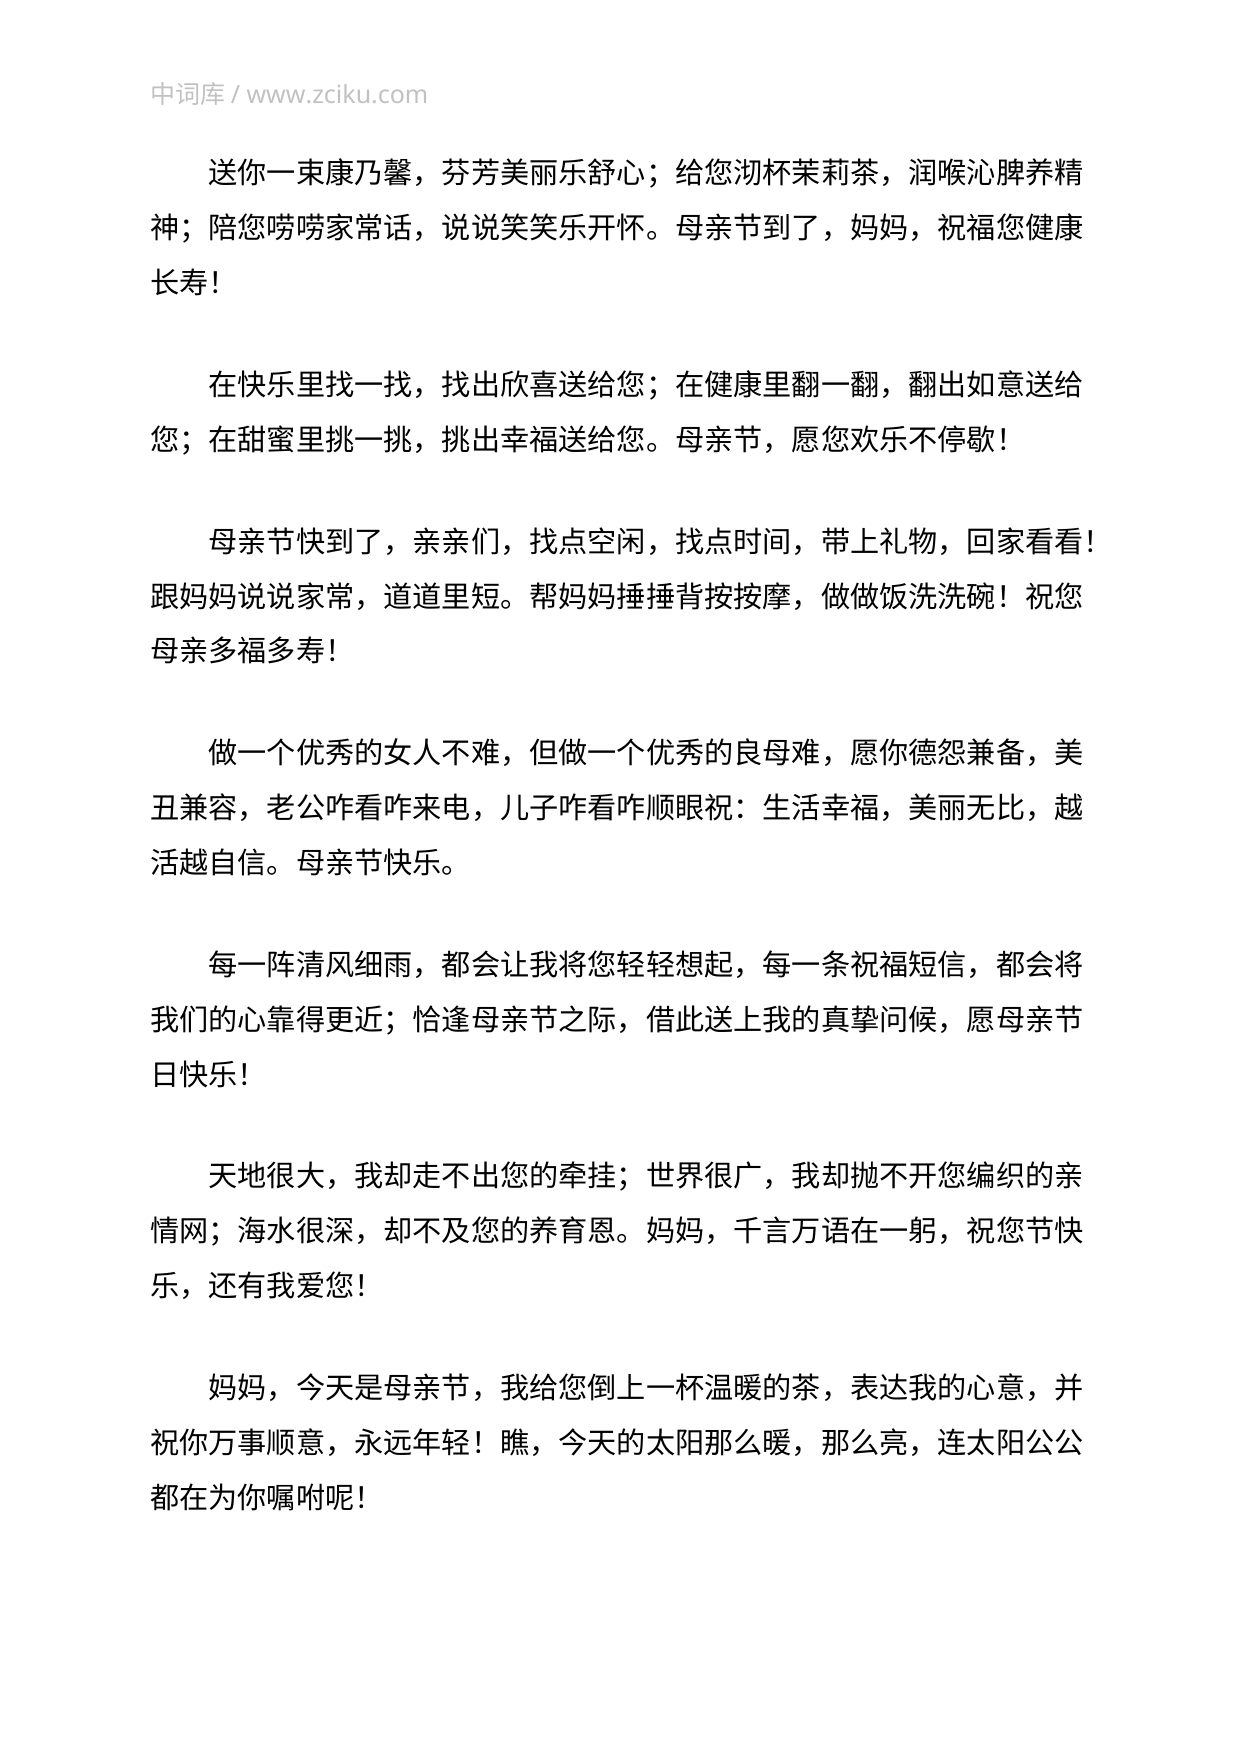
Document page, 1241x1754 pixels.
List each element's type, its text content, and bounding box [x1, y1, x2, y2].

text 送你一束康乃馨，芬芳美丽乐舒心；给您沏杯茉莉茶，润喉沁脾养精神；陪您唠唠家常话，说说笑笑乐开怀。母亲节到了，妈妈，祝福您健康长寿！ [150, 150, 1090, 302]
text 妈妈，今天是母亲节，我给您倒上一杯温暖的茶，表达我的心意，并祝你万事顺意，永远年轻！瞧，今天的太阳那么暖，那么亮，连太阳公公都在为你嘱咐呢！ [150, 1364, 1090, 1517]
text 天地很大，我却走不出您的牵挂；世界很广，我却抛不开您编织的亲情网；海水很深，却不及您的养育恩。妈妈，千言万语在一躬，祝您节快乐，还有我爱您！ [150, 1153, 1090, 1305]
text 每一阵清风细雨，都会让我将您轻轻想起，每一条祝福短信，都会将我们的心靠得更近；恰逢母亲节之际，借此送上我的真挚问候，愿母亲节日快乐！ [150, 941, 1090, 1093]
text 母亲节快到了，亲亲们，找点空闲，找点时间，带上礼物，回家看看！跟妈妈说说家常，道道里短。帮妈妈捶捶背按按摩，做做饭洗洗碗！祝您母亲多福多寿！ [150, 518, 1090, 670]
text 在快乐里找一找，找出欣喜送给您；在健康里翻一翻，翻出如意送给您；在甜蜜里挑一挑，挑出幸福送给您。母亲节，愿您欢乐不停歇！ [150, 362, 1090, 459]
text 做一个优秀的女人不难，但做一个优秀的良母难，愿你德怨兼备，美丑兼容，老公咋看咋来电，儿子咋看咋顺眼祝：生活幸福，美丽无比，越活越自信。母亲节快乐。 [150, 730, 1090, 882]
